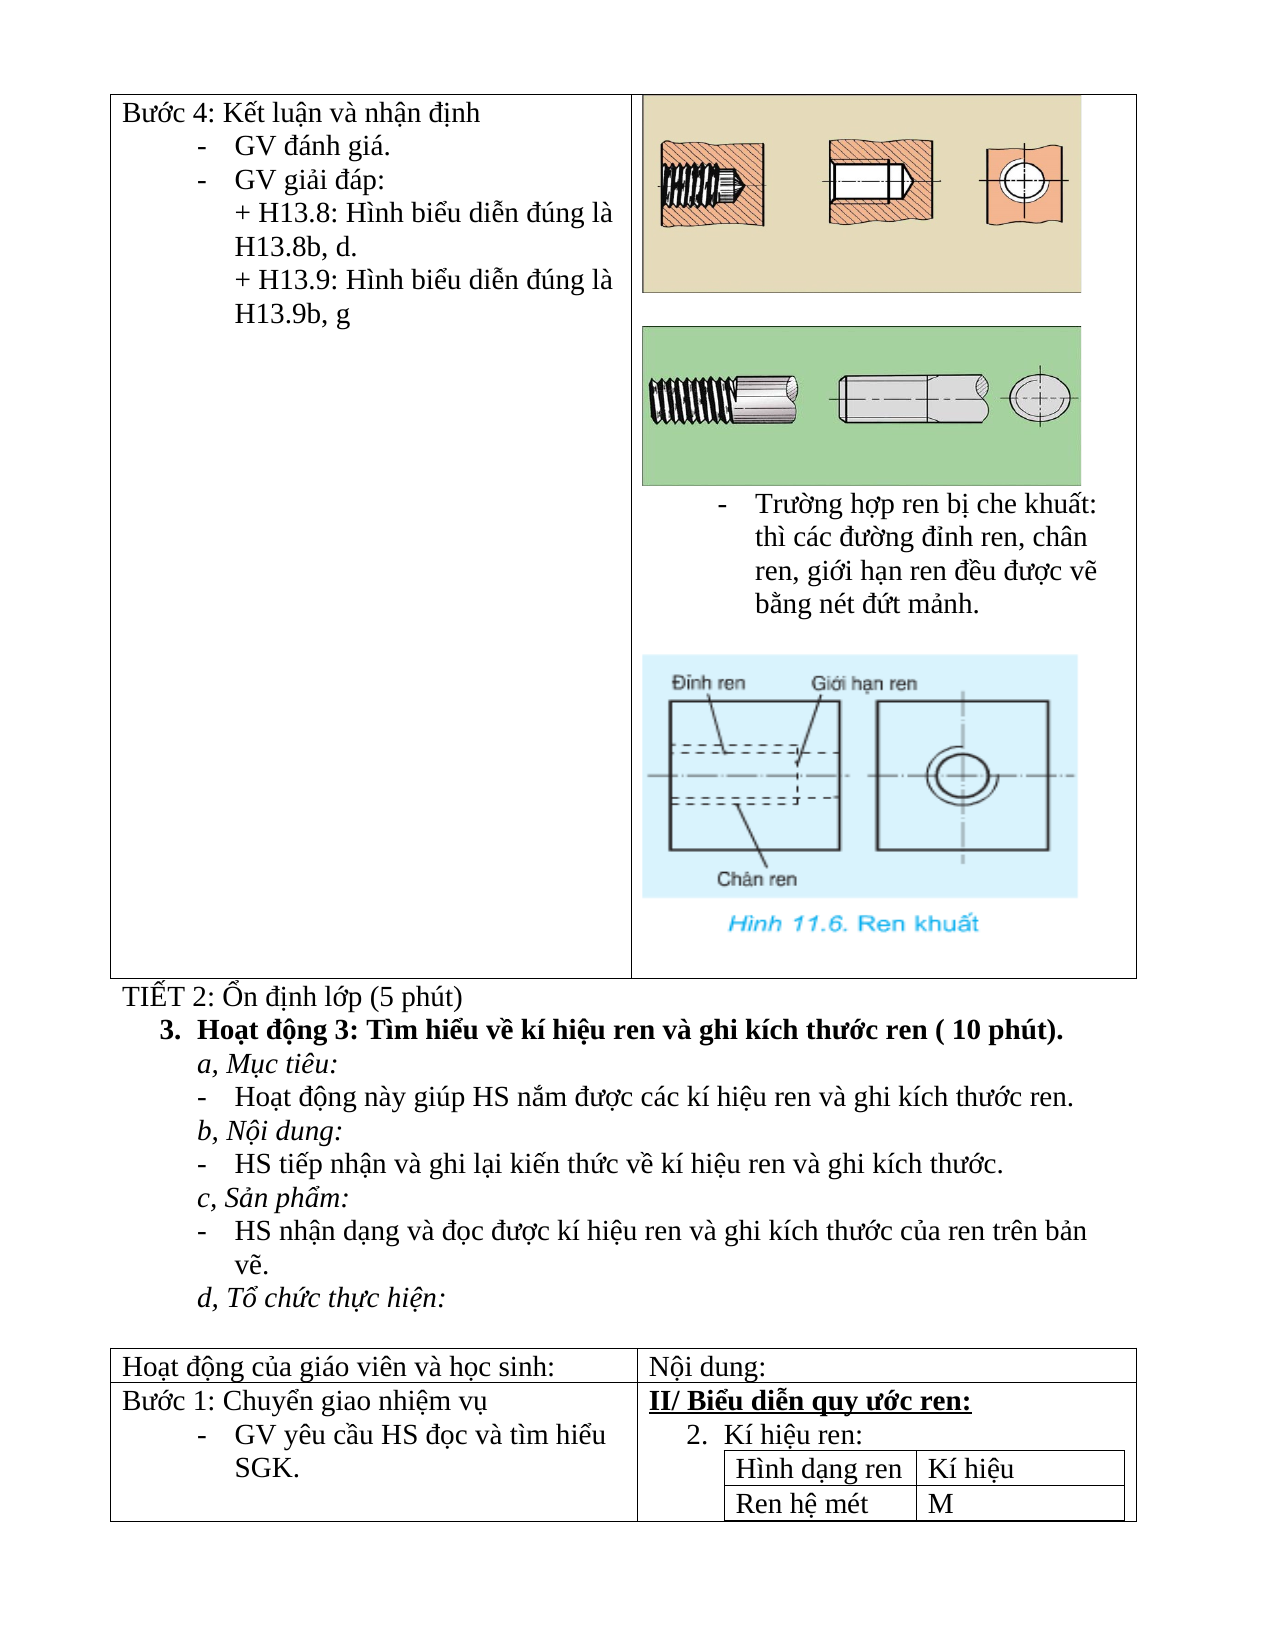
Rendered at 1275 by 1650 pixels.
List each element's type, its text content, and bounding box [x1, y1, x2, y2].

table_header Nội dung: [638, 1349, 1136, 1382]
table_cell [638, 1383, 1136, 1521]
picture [642, 653, 1082, 945]
list Hoạt động 3: Tìm hiểu về kí hiệu ren và ghi kích thước ren ( 10 phút). [159, 1012, 1125, 1046]
list d, Tổ chức thực hiện: [197, 1281, 1125, 1314]
text TIẾT 2: Ổn định lớp (5 phút) [122, 979, 1125, 1012]
list Hoạt động này giúp HS nắm được các kí hiệu ren và ghi kích thước ren. [197, 1079, 1125, 1113]
list c, Sản phẩm: [197, 1180, 1125, 1213]
list b, Nội dung: [197, 1113, 1125, 1146]
list HS nhận dạng và đọc được kí hiệu ren và ghi kích thước của ren trên bản vẽ. [197, 1213, 1125, 1281]
picture [642, 326, 1082, 486]
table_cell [111, 1383, 637, 1521]
picture [642, 94, 1082, 293]
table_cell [632, 95, 1136, 978]
table_header Hoạt động của giáo viên và học sinh: [111, 1349, 637, 1382]
list HS tiếp nhận và ghi lại kiến thức về kí hiệu ren và ghi kích thước. [197, 1146, 1125, 1180]
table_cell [111, 95, 631, 978]
list a, Mục tiêu: [197, 1046, 1125, 1079]
